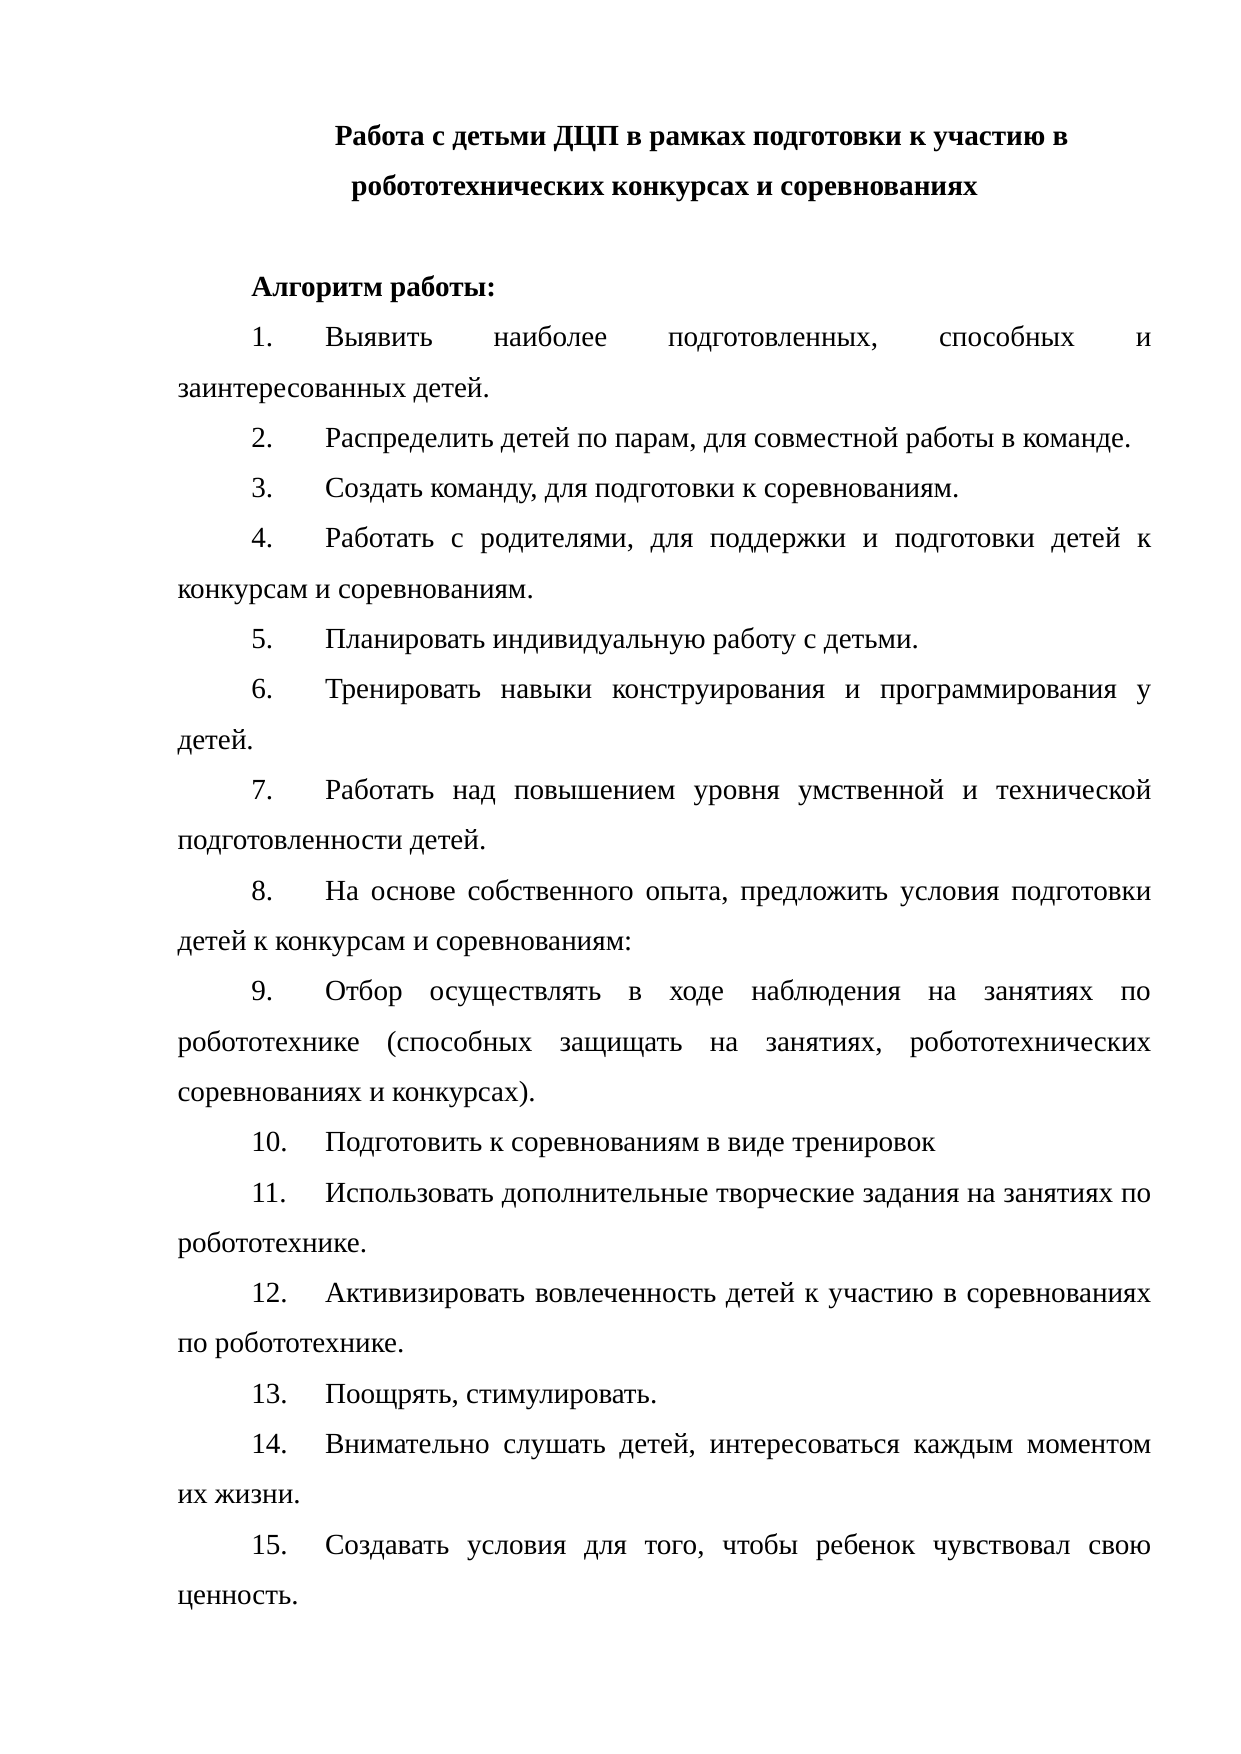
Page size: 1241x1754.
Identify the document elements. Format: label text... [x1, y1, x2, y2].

list Поощрять, стимулировать. [177, 1376, 1152, 1409]
list Работать над повышением уровня умственной и технической подготовленности детей. [177, 772, 1152, 856]
text Алгоритм работы: [177, 269, 1152, 303]
text Работа с детьми ДЦП в рамках подготовки к участию в робототехнических конкурсах и соревнованиях [177, 118, 1152, 202]
list Создавать условия для того, чтобы ребенок чувствовал свою ценность. [177, 1527, 1152, 1611]
list Использовать дополнительные творческие задания на занятиях по робототехнике. [177, 1175, 1152, 1258]
list Внимательно слушать детей, интересоваться каждым моментом их жизни. [177, 1426, 1152, 1510]
list Тренировать навыки конструирования и программирования у детей. [177, 672, 1152, 755]
list Распределить детей по парам, для совместной работы в команде. [177, 420, 1152, 453]
list Работать с родителями, для поддержки и подготовки детей к конкурсам и соревнованиям. [177, 521, 1152, 604]
list Отбор осуществлять в ходе наблюдения на занятиях по робототехнике (способных защищать на занятиях, робототехнических соревнованиях и конкурсах). [177, 973, 1152, 1108]
list Планировать индивидуальную работу с детьми. [177, 621, 1152, 655]
list Подготовить к соревнованиям в виде тренировок [177, 1124, 1152, 1158]
list Выявить наиболее подготовленных, способных и заинтересованных детей. [177, 319, 1152, 403]
list Активизировать вовлеченность детей к участию в соревнованиях по робототехнике. [177, 1275, 1152, 1359]
list Создать команду, для подготовки к соревнованиям. [177, 470, 1152, 504]
list На основе собственного опыта, предложить условия подготовки детей к конкурсам и соревнованиям: [177, 873, 1152, 957]
